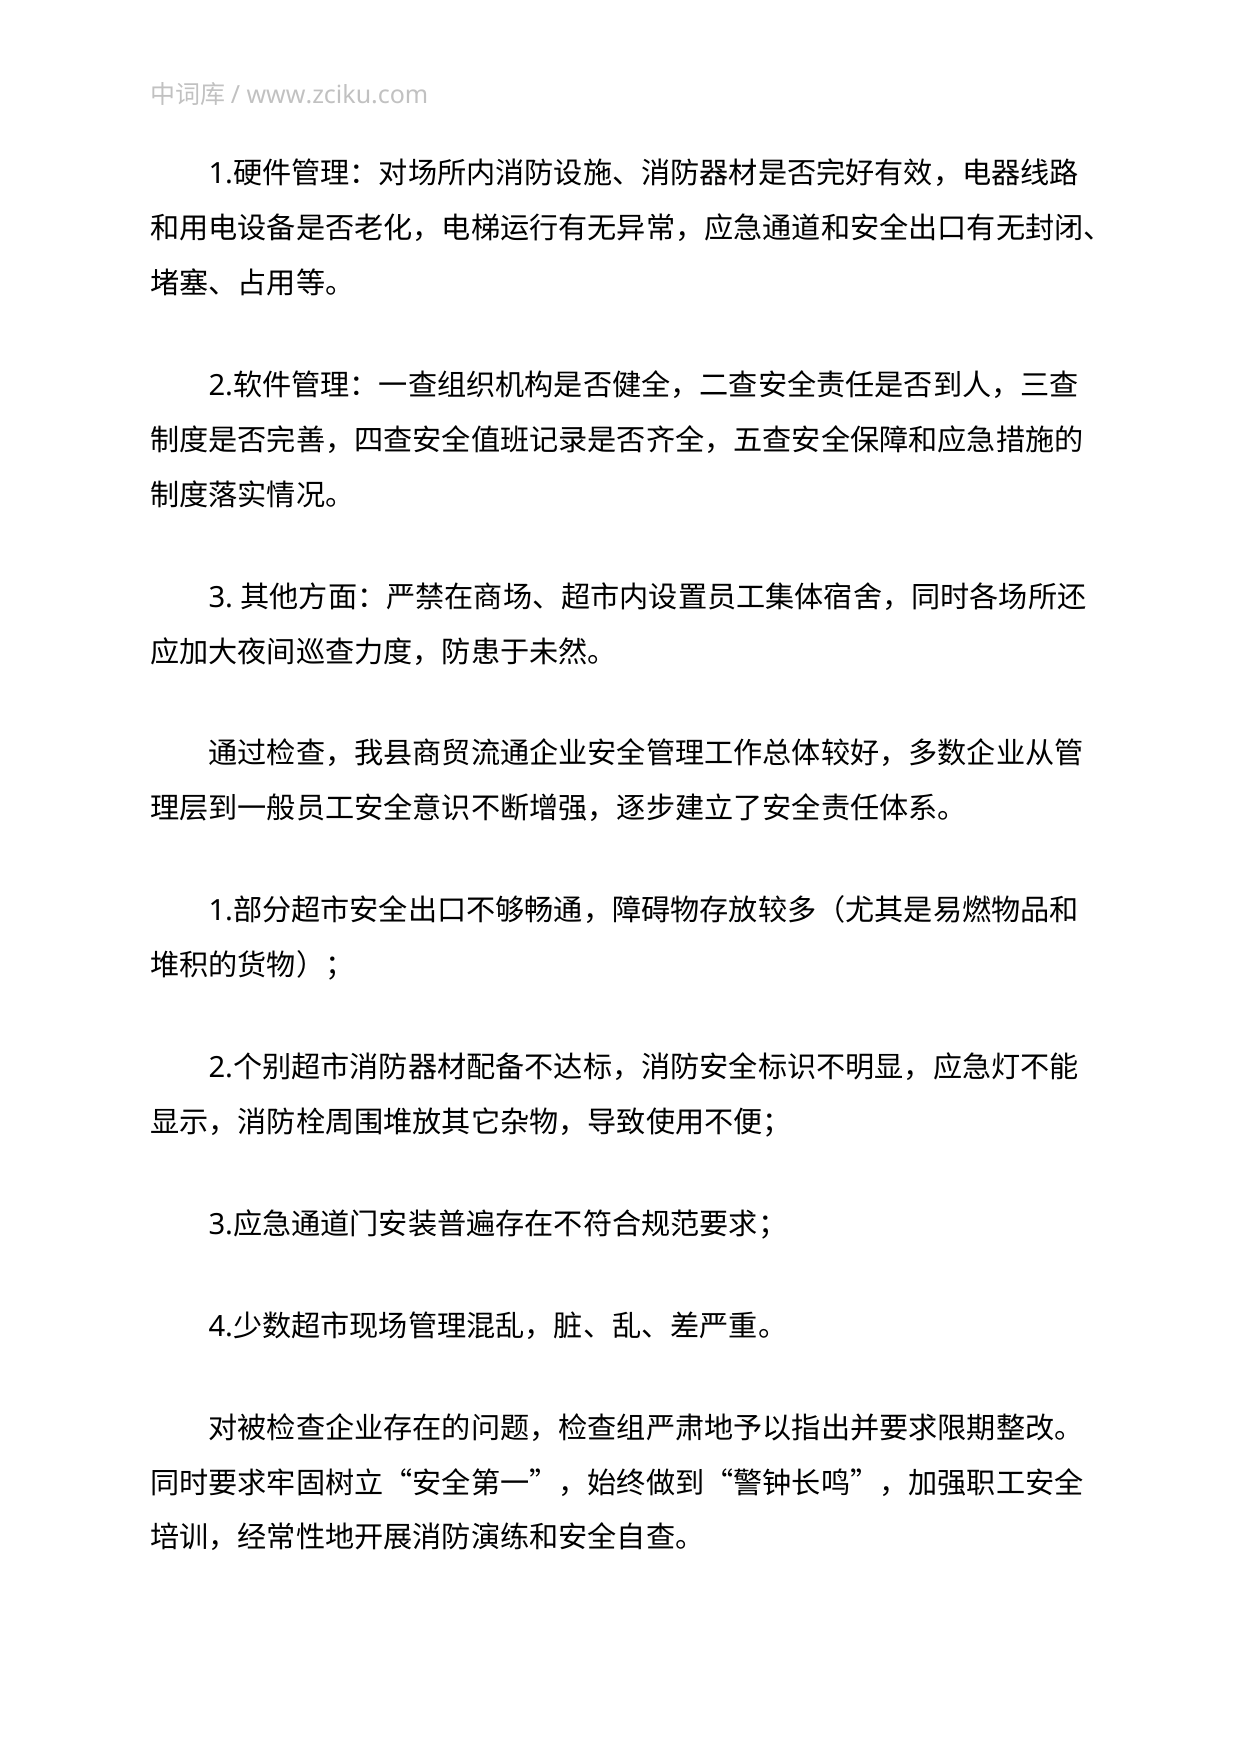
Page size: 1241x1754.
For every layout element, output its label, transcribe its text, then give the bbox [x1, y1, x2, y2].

text 通过检查，我县商贸流通企业安全管理工作总体较好，多数企业从管理层到一般员工安全意识不断增强，逐步建立了安全责任体系。 [150, 730, 1090, 827]
text 对被检查企业存在的问题，检查组严肃地予以指出并要求限期整改。同时要求牢固树立“安全第一”，始终做到“警钟长鸣”，加强职工安全培训，经常性地开展消防演练和安全自查。 [150, 1404, 1090, 1556]
text 3. 其他方面：严禁在商场、超市内设置员工集体宿舍，同时各场所还应加大夜间巡查力度，防患于未然。 [150, 573, 1090, 671]
text 1.硬件管理：对场所内消防设施、消防器材是否完好有效，电器线路和用电设备是否老化，电梯运行有无异常，应急通道和安全出口有无封闭、堵塞、占用等。 [150, 150, 1090, 302]
text 1.部分超市安全出口不够畅通，障碍物存放较多（尤其是易燃物品和堆积的货物）； [150, 887, 1090, 984]
text 4.少数超市现场管理混乱，脏、乱、差严重。 [150, 1302, 1090, 1345]
text 2.软件管理：一查组织机构是否健全，二查安全责任是否到人，三查制度是否完善，四查安全值班记录是否齐全，五查安全保障和应急措施的制度落实情况。 [150, 362, 1090, 514]
text 3.应急通道门安装普遍存在不符合规范要求； [150, 1200, 1090, 1243]
text 2.个别超市消防器材配备不达标，消防安全标识不明显，应急灯不能显示，消防栓周围堆放其它杂物，导致使用不便； [150, 1043, 1090, 1141]
